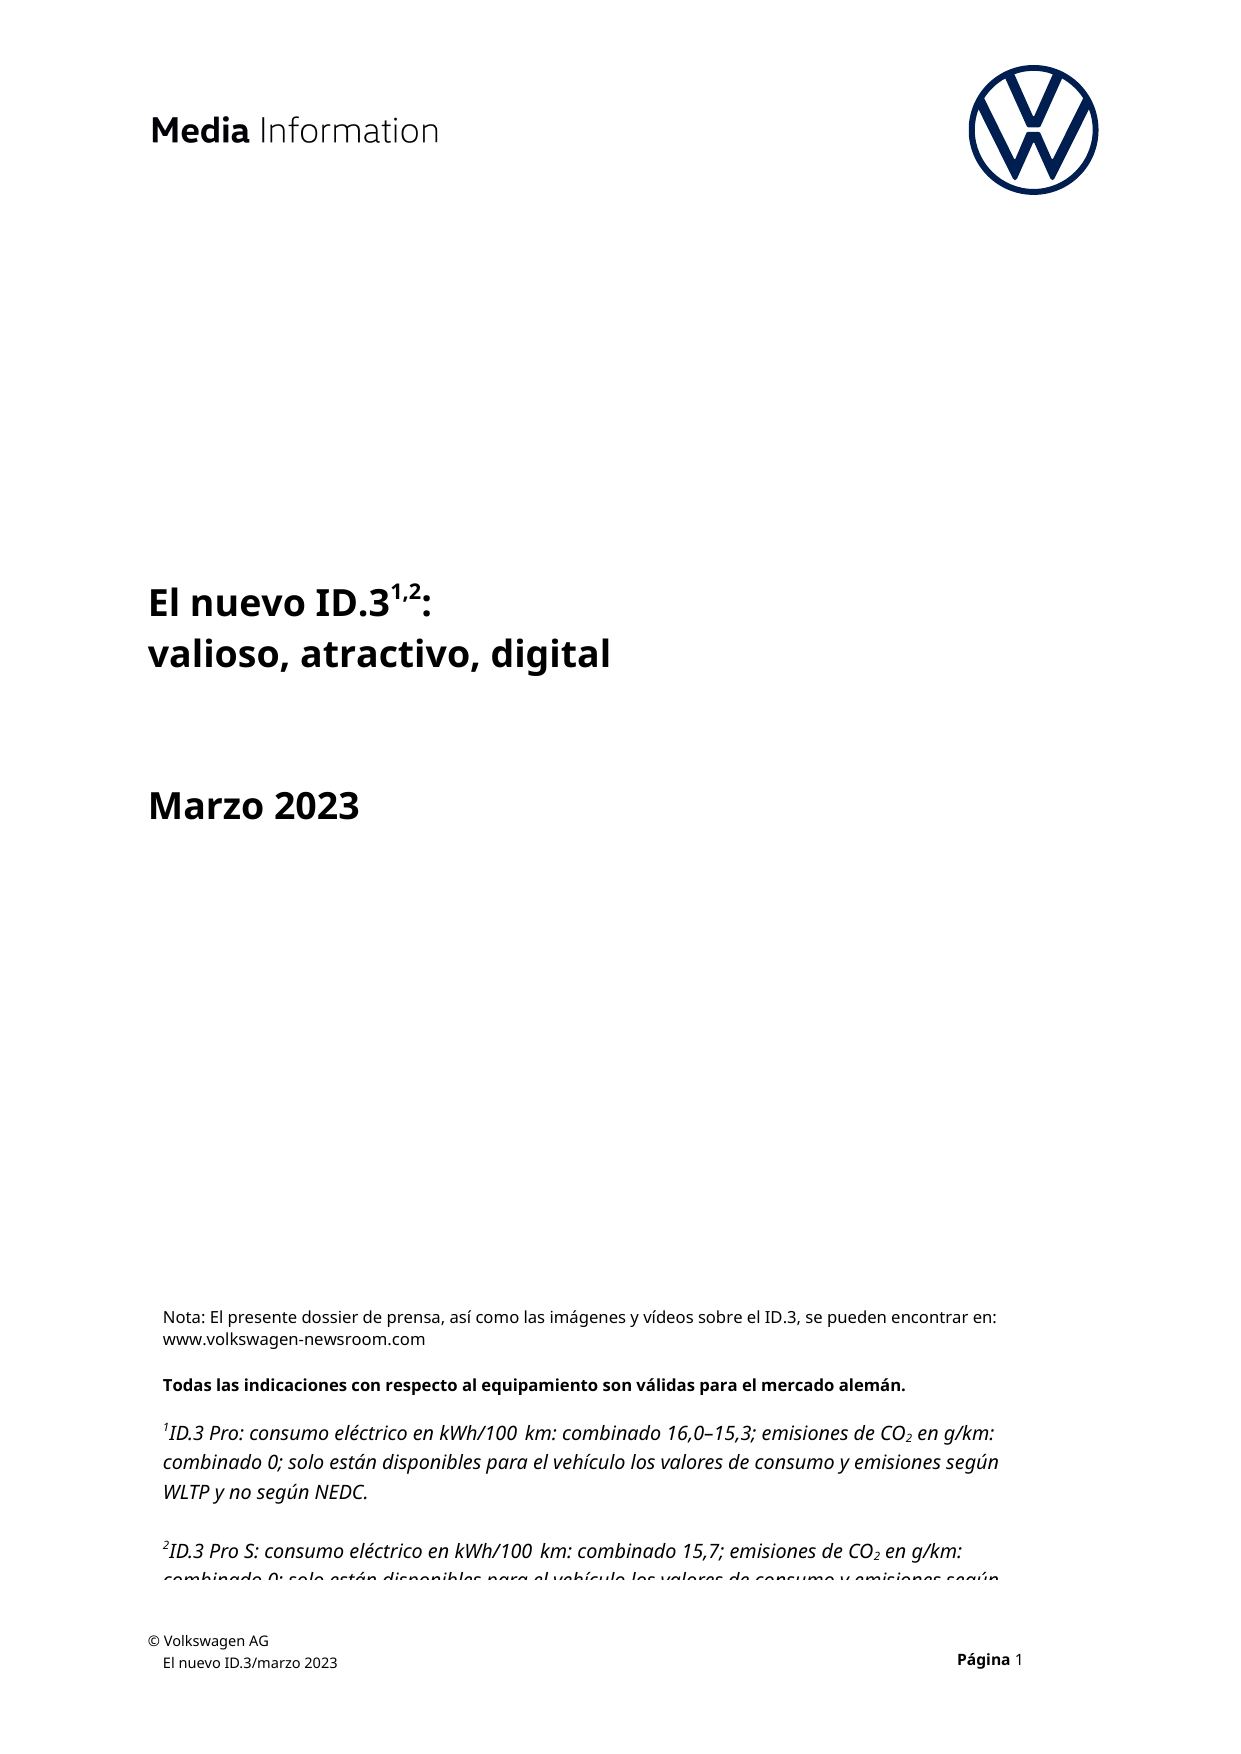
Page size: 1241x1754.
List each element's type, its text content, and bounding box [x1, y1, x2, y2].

picture [147, 112, 442, 148]
text Marzo 2023 [148, 780, 886, 831]
text El nuevo ID.31,2: valioso, atractivo, digital [148, 576, 901, 678]
